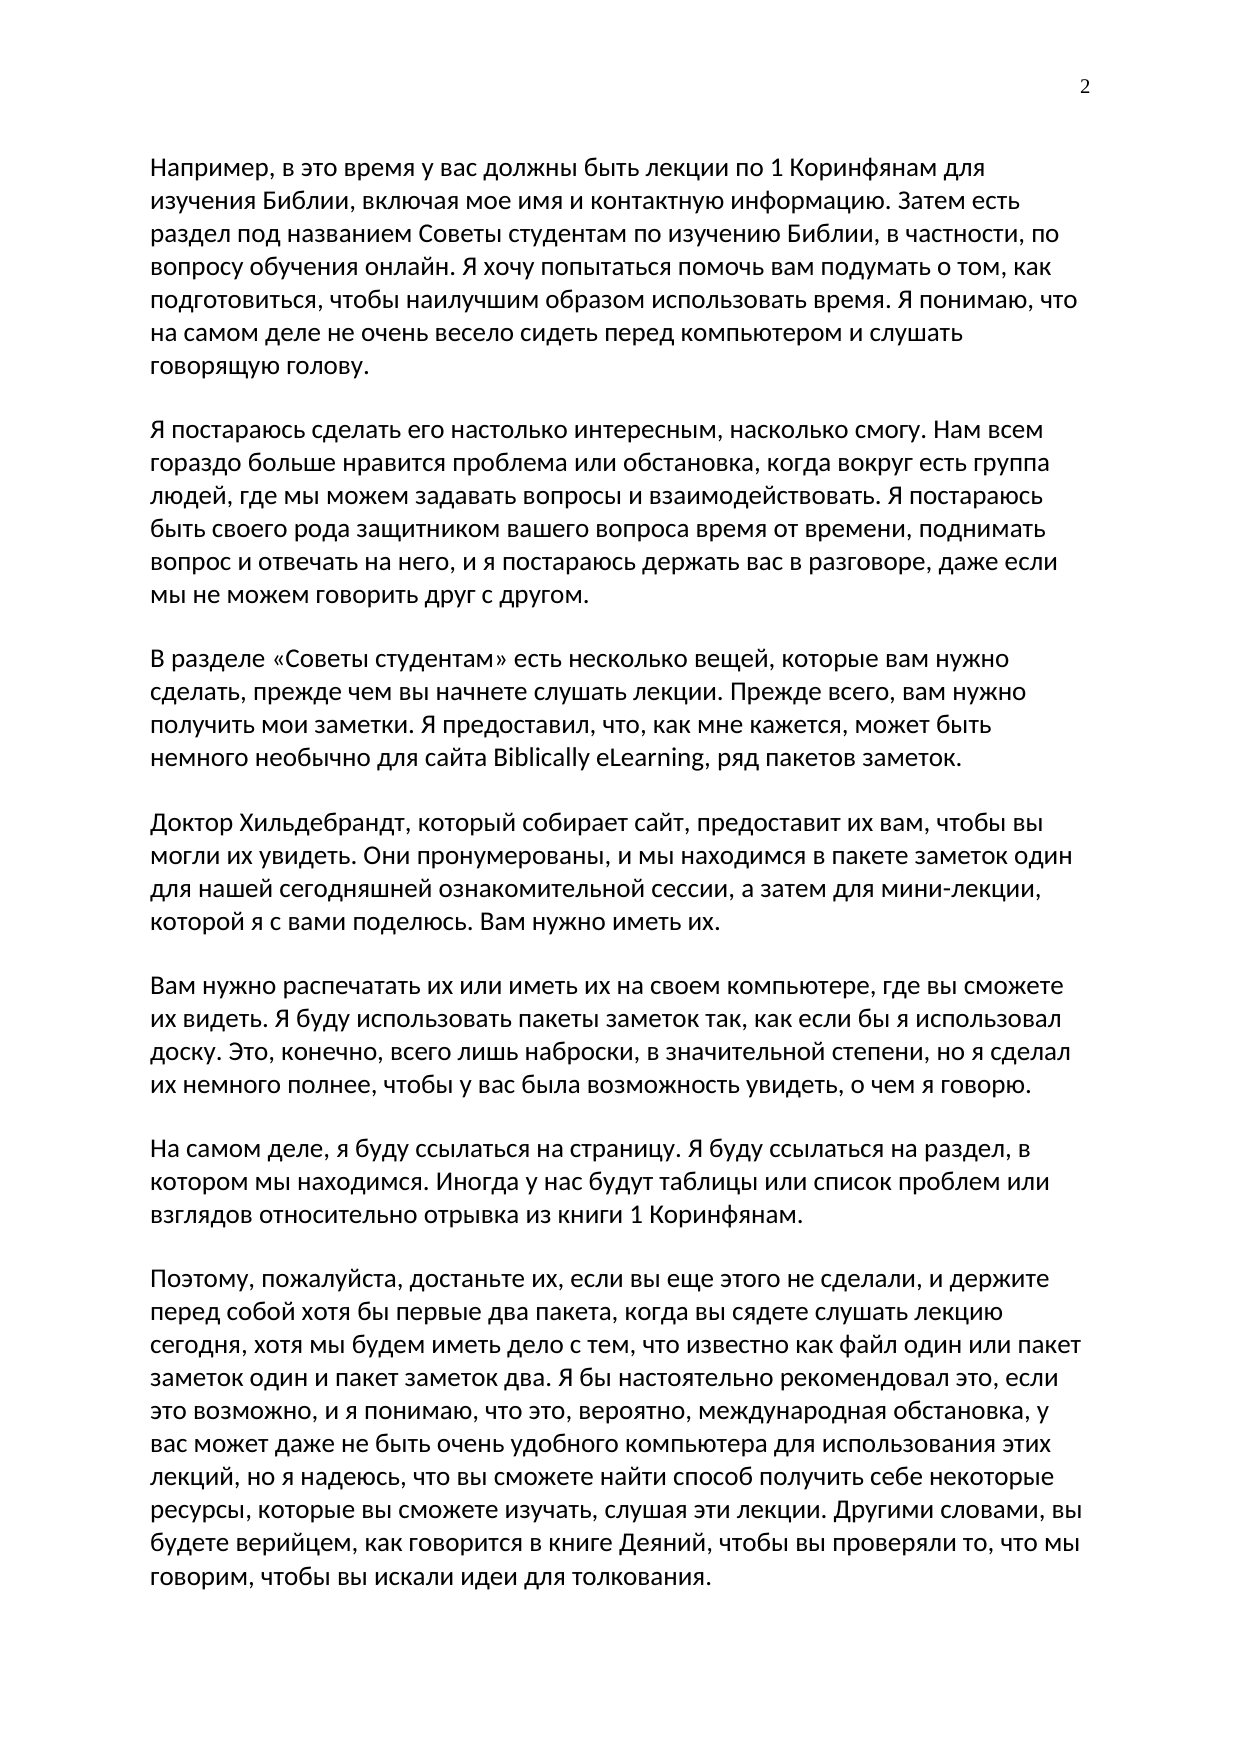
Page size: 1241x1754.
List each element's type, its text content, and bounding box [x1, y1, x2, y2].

text Вам нужно распечатать их или иметь их на своем компьютере, где вы сможете их видеть. Я буду использовать пакеты заметок так, как если бы я использовал доску. Это, конечно, всего лишь наброски, в значительной степени, но я сделал их немного полнее, чтобы у вас была возможность увидеть, о чем я говорю. [150, 968, 1090, 1100]
text Я постараюсь сделать его настолько интересным, насколько смогу. Нам всем гораздо больше нравится проблема или обстановка, когда вокруг есть группа людей, где мы можем задавать вопросы и взаимодействовать. Я постараюсь быть своего рода защитником вашего вопроса время от времени, поднимать вопрос и отвечать на него, и я постараюсь держать вас в разговоре, даже если мы не можем говорить друг с другом. [150, 412, 1090, 610]
text Например, в это время у вас должны быть лекции по 1 Коринфянам для изучения Библии, включая мое имя и контактную информацию. Затем есть раздел под названием Советы студентам по изучению Библии, в частности, по вопросу обучения онлайн. Я хочу попытаться помочь вам подумать о том, как подготовиться, чтобы наилучшим образом использовать время. Я понимаю, что на самом деле не очень весело сидеть перед компьютером и слушать говорящую голову. [150, 150, 1090, 381]
text Поэтому, пожалуйста, достаньте их, если вы еще этого не сделали, и держите перед собой хотя бы первые два пакета, когда вы сядете слушать лекцию сегодня, хотя мы будем иметь дело с тем, что известно как файл один или пакет заметок один и пакет заметок два. Я бы настоятельно рекомендовал это, если это возможно, и я понимаю, что это, вероятно, международная обстановка, у вас может даже не быть очень удобного компьютера для использования этих лекций, но я надеюсь, что вы сможете найти способ получить себе некоторые ресурсы, которые вы сможете изучать, слушая эти лекции. Другими словами, вы будете верийцем, как говорится в книге Деяний, чтобы вы проверяли то, что мы говорим, чтобы вы искали идеи для толкования. [150, 1261, 1090, 1592]
text В разделе «Советы студентам» есть несколько вещей, которые вам нужно сделать, прежде чем вы начнете слушать лекции. Прежде всего, вам нужно получить мои заметки. Я предоставил, что, как мне кажется, может быть немного необычно для сайта Biblically eLearning, ряд пакетов заметок. [150, 642, 1090, 774]
text На самом деле, я буду ссылаться на страницу. Я буду ссылаться на раздел, в котором мы находимся. Иногда у нас будут таблицы или список проблем или взглядов относительно отрывка из книги 1 Коринфянам. [150, 1131, 1090, 1230]
text Доктор Хильдебрандт, который собирает сайт, предоставит их вам, чтобы вы могли их увидеть. Они пронумерованы, и мы находимся в пакете заметок один для нашей сегодняшней ознакомительной сессии, а затем для мини-лекции, которой я с вами поделюсь. Вам нужно иметь их. [150, 805, 1090, 937]
